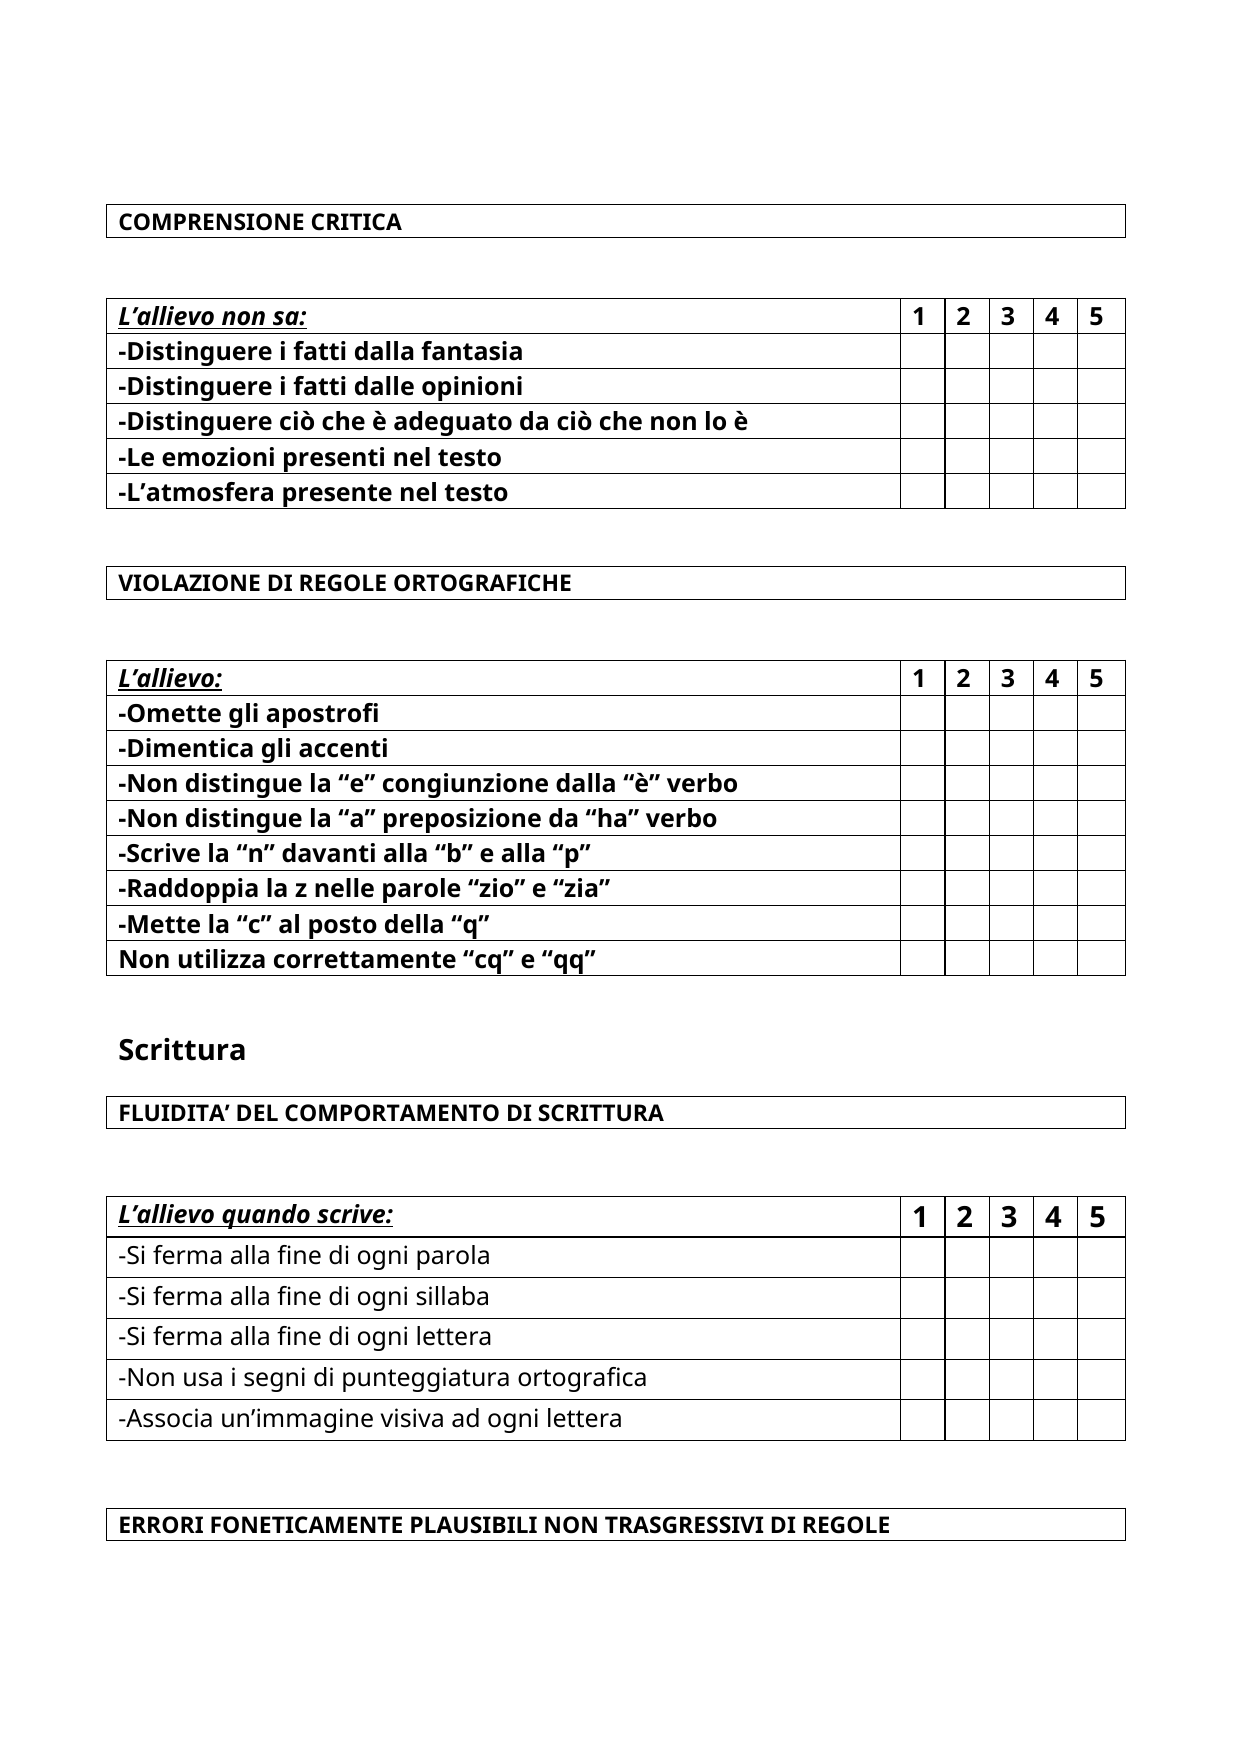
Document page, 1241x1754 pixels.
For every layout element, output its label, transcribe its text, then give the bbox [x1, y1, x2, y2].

table_header 2 [946, 661, 989, 694]
table_cell [1034, 871, 1077, 905]
table_cell [946, 801, 989, 835]
table_cell -Distinguere i fatti dalle opinioni [107, 369, 900, 403]
table_cell [990, 369, 1033, 403]
table_cell [1034, 1319, 1077, 1359]
table_cell -Distinguere ciò che è adeguato da ciò che non lo è [107, 404, 900, 438]
table_cell [901, 941, 944, 975]
table_header L’allievo non sa: [107, 299, 900, 333]
table_cell [946, 439, 989, 473]
table_header 3 [990, 1197, 1033, 1236]
table_cell [990, 439, 1033, 473]
table_cell [990, 941, 1033, 975]
table_cell [901, 906, 944, 940]
table_header L’allievo quando scrive: [107, 1197, 900, 1236]
table_cell [990, 474, 1033, 508]
table_cell [1078, 836, 1125, 870]
table_cell [946, 906, 989, 940]
table_cell [1078, 906, 1125, 940]
table_cell [901, 1400, 944, 1440]
table_cell [1078, 1238, 1125, 1277]
table_cell [1034, 906, 1077, 940]
table_cell [1034, 731, 1077, 765]
table_cell [1034, 801, 1077, 835]
table_header 1 [901, 661, 944, 694]
table_cell -Non distingue la “e” congiunzione dalla “è” verbo [107, 766, 900, 800]
table_cell [1034, 836, 1077, 870]
table_cell [946, 369, 989, 403]
table_header VIOLAZIONE DI REGOLE ORTOGRAFICHE [107, 567, 1125, 598]
table_cell [901, 836, 944, 870]
table_header 2 [946, 299, 989, 333]
table_cell [1078, 404, 1125, 438]
table_header 4 [1034, 1197, 1077, 1236]
table_cell [901, 334, 944, 368]
table_cell [946, 404, 989, 438]
table_header 5 [1078, 1197, 1125, 1236]
table_cell [901, 369, 944, 403]
table_cell [946, 1400, 989, 1440]
table_cell [946, 1278, 989, 1318]
table_cell -Associa un’immagine visiva ad ogni lettera [107, 1400, 900, 1440]
table_cell [1034, 1400, 1077, 1440]
table_cell [901, 766, 944, 800]
table_header L’allievo: [107, 661, 900, 694]
table_cell -Dimentica gli accenti [107, 731, 900, 765]
table_cell [1078, 1278, 1125, 1318]
table_header 1 [901, 299, 944, 333]
text Scrittura [118, 1029, 1122, 1069]
table_cell [1034, 696, 1077, 730]
table_cell [946, 696, 989, 730]
table_cell [990, 334, 1033, 368]
table_cell -Si ferma alla fine di ogni lettera [107, 1319, 900, 1359]
table_cell [901, 404, 944, 438]
table_header COMPRENSIONE CRITICA [107, 205, 1125, 237]
table_cell -Le emozioni presenti nel testo [107, 439, 900, 473]
table_cell [946, 1360, 989, 1399]
table_cell [1034, 334, 1077, 368]
table_cell [1034, 941, 1077, 975]
table_cell [990, 1360, 1033, 1399]
table_cell [1078, 1360, 1125, 1399]
table_header ERRORI FONETICAMENTE PLAUSIBILI NON TRASGRESSIVI DI REGOLE [107, 1509, 1125, 1540]
table_cell [1078, 334, 1125, 368]
table_cell [990, 1400, 1033, 1440]
table_cell -Non usa i segni di punteggiatura ortografica [107, 1360, 900, 1399]
table_header 4 [1034, 661, 1077, 694]
table_cell -Mette la “c” al posto della “q” [107, 906, 900, 940]
table_cell [946, 1238, 989, 1277]
table_header 5 [1078, 299, 1125, 333]
table_cell [1034, 439, 1077, 473]
table_cell [946, 941, 989, 975]
table_cell [1078, 474, 1125, 508]
table_cell [1078, 766, 1125, 800]
table_cell [990, 731, 1033, 765]
table_cell [1078, 871, 1125, 905]
table_cell [990, 404, 1033, 438]
table_cell [1034, 369, 1077, 403]
table_cell [990, 766, 1033, 800]
table_cell [901, 1238, 944, 1277]
table_cell -L’atmosfera presente nel testo [107, 474, 900, 508]
table_cell [1078, 941, 1125, 975]
table_header 5 [1078, 661, 1125, 694]
table_cell -Distinguere i fatti dalla fantasia [107, 334, 900, 368]
table_cell [946, 474, 989, 508]
table_cell [946, 836, 989, 870]
table_cell [946, 1319, 989, 1359]
table_cell [946, 766, 989, 800]
table_cell [901, 1278, 944, 1318]
table_cell -Omette gli apostrofi [107, 696, 900, 730]
table_cell [1078, 1319, 1125, 1359]
table_cell [1034, 404, 1077, 438]
table_cell [901, 731, 944, 765]
table_cell [1034, 1278, 1077, 1318]
table_header 1 [901, 1197, 944, 1236]
table_cell [990, 836, 1033, 870]
table_cell [901, 1319, 944, 1359]
table_cell [946, 871, 989, 905]
table_cell [1034, 474, 1077, 508]
table_cell [990, 1319, 1033, 1359]
table_cell [946, 334, 989, 368]
table_cell [1078, 731, 1125, 765]
table_cell [990, 696, 1033, 730]
table_header 3 [990, 661, 1033, 694]
table_header 2 [946, 1197, 989, 1236]
table_cell [990, 1278, 1033, 1318]
table_cell [990, 801, 1033, 835]
table_header FLUIDITA’ DEL COMPORTAMENTO DI SCRITTURA [107, 1097, 1125, 1128]
table_cell [990, 871, 1033, 905]
table_cell [1078, 369, 1125, 403]
table_cell -Non distingue la “a” preposizione da “ha” verbo [107, 801, 900, 835]
table_cell [901, 1360, 944, 1399]
table_cell [1078, 801, 1125, 835]
table_cell [1078, 439, 1125, 473]
table_cell [901, 871, 944, 905]
table_cell -Scrive la “n” davanti alla “b” e alla “p” [107, 836, 900, 870]
table_cell [990, 1238, 1033, 1277]
table_cell [901, 474, 944, 508]
table_cell Non utilizza correttamente “cq” e “qq” [107, 941, 900, 975]
table_cell [1078, 696, 1125, 730]
table_cell [901, 801, 944, 835]
table_cell -Si ferma alla fine di ogni sillaba [107, 1278, 900, 1318]
table_cell [901, 696, 944, 730]
table_cell [1034, 766, 1077, 800]
table_cell [1034, 1360, 1077, 1399]
table_cell [901, 439, 944, 473]
table_cell [946, 731, 989, 765]
table_cell [1078, 1400, 1125, 1440]
table_cell -Raddoppia la z nelle parole “zio” e “zia” [107, 871, 900, 905]
table_cell -Si ferma alla fine di ogni parola [107, 1238, 900, 1277]
table_cell [990, 906, 1033, 940]
table_header 3 [990, 299, 1033, 333]
table_header 4 [1034, 299, 1077, 333]
table_cell [1034, 1238, 1077, 1277]
